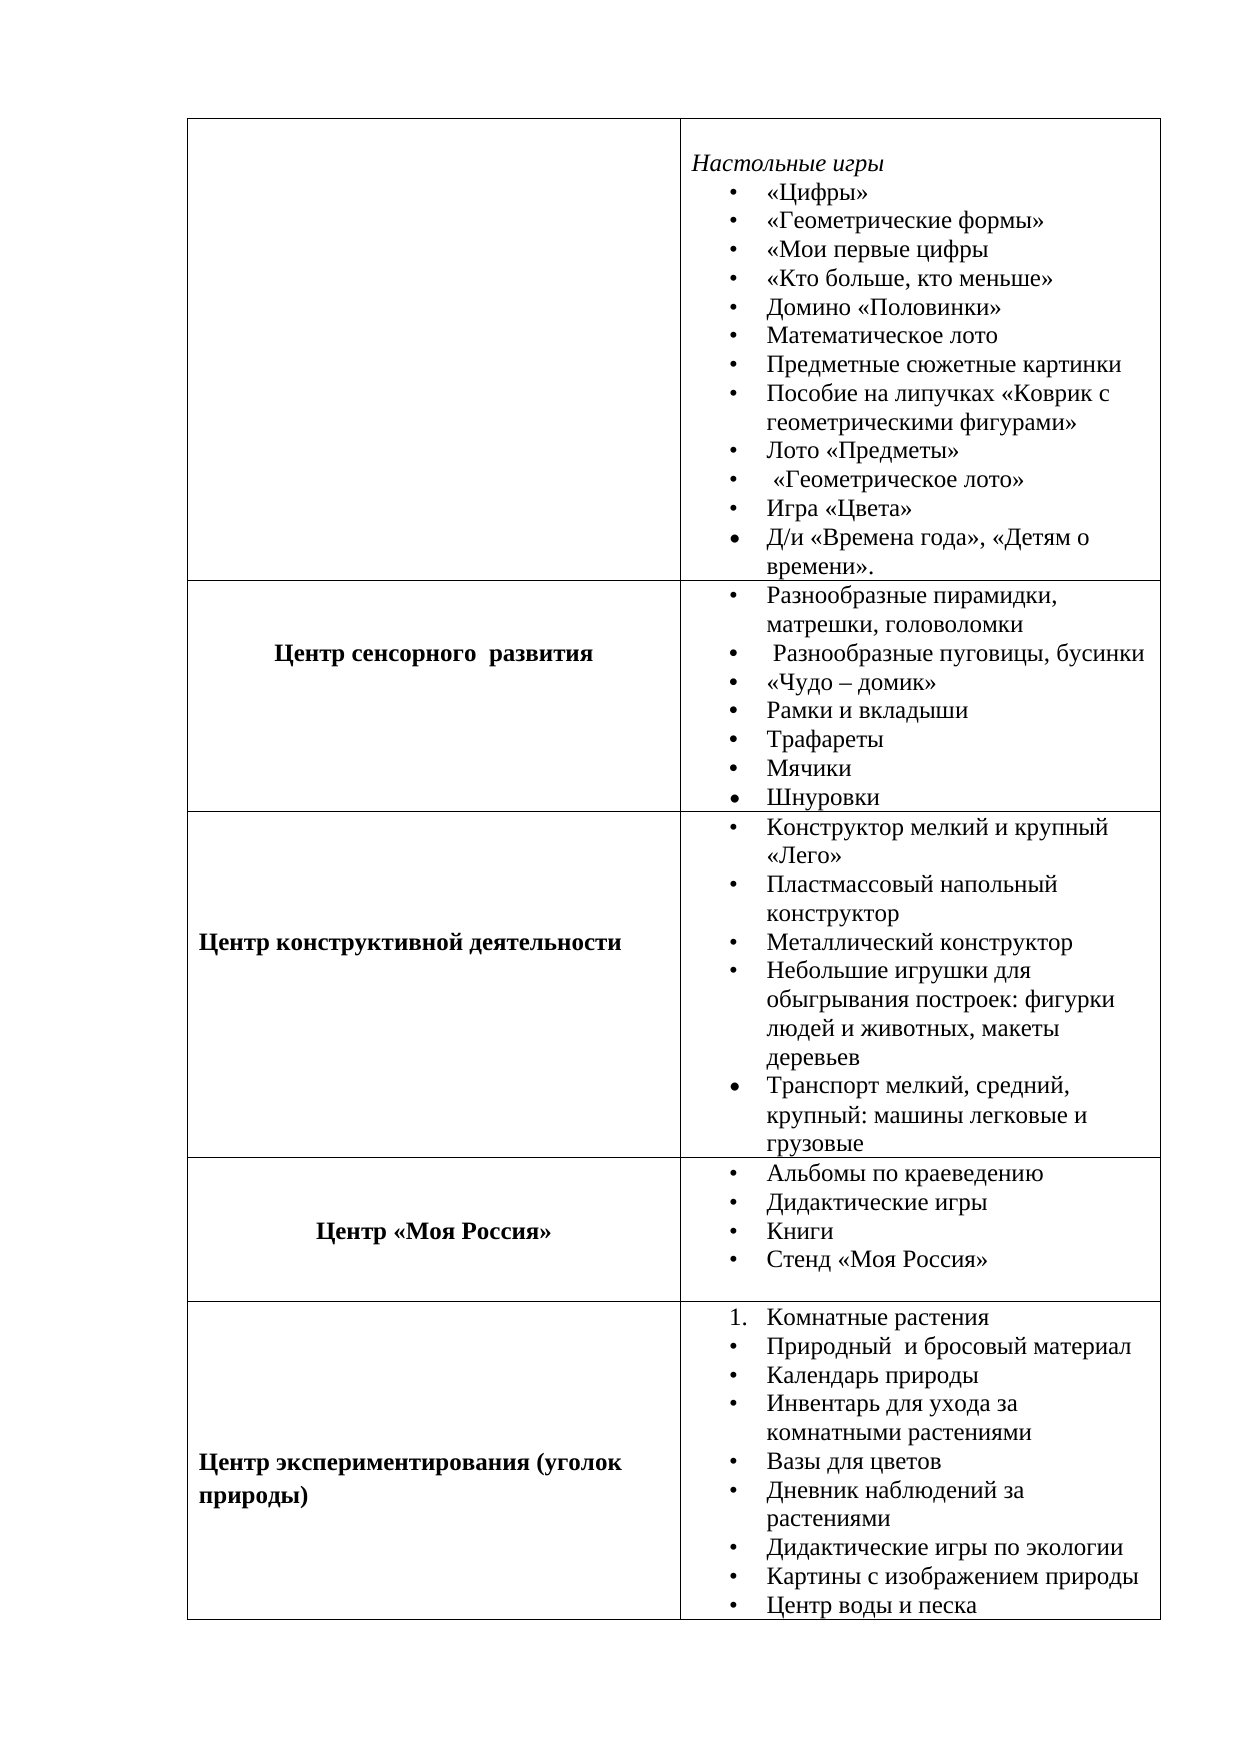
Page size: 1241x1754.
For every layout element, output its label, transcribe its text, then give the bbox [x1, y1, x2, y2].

table_cell Центр «Моя Россия» [188, 1158, 680, 1301]
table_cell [188, 119, 680, 579]
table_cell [681, 119, 1160, 579]
table_cell Разнообразные пирамидки, матрешки, головоломки Разнообразные пуговицы, бусинки «Чудо – домик» Рамки и вкладыши Трафареты Мячики Шнуровки [681, 581, 1160, 811]
table_cell Конструктор мелкий и крупный «Лего» Пластмассовый напольный конструктор Металлический конструктор Небольшие игрушки для обыгрывания построек: фигурки людей и животных, макеты деревьев Транспорт мелкий, средний, крупный: машины легковые и грузовые [681, 812, 1160, 1157]
table_cell Центр конструктивной деятельности [188, 812, 680, 1157]
table_cell Центр сенсорного развития [188, 581, 680, 811]
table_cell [681, 1302, 1160, 1618]
table_cell Альбомы по краеведению Дидактические игры Книги Стенд «Моя Россия» [681, 1158, 1160, 1301]
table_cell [188, 1302, 680, 1618]
